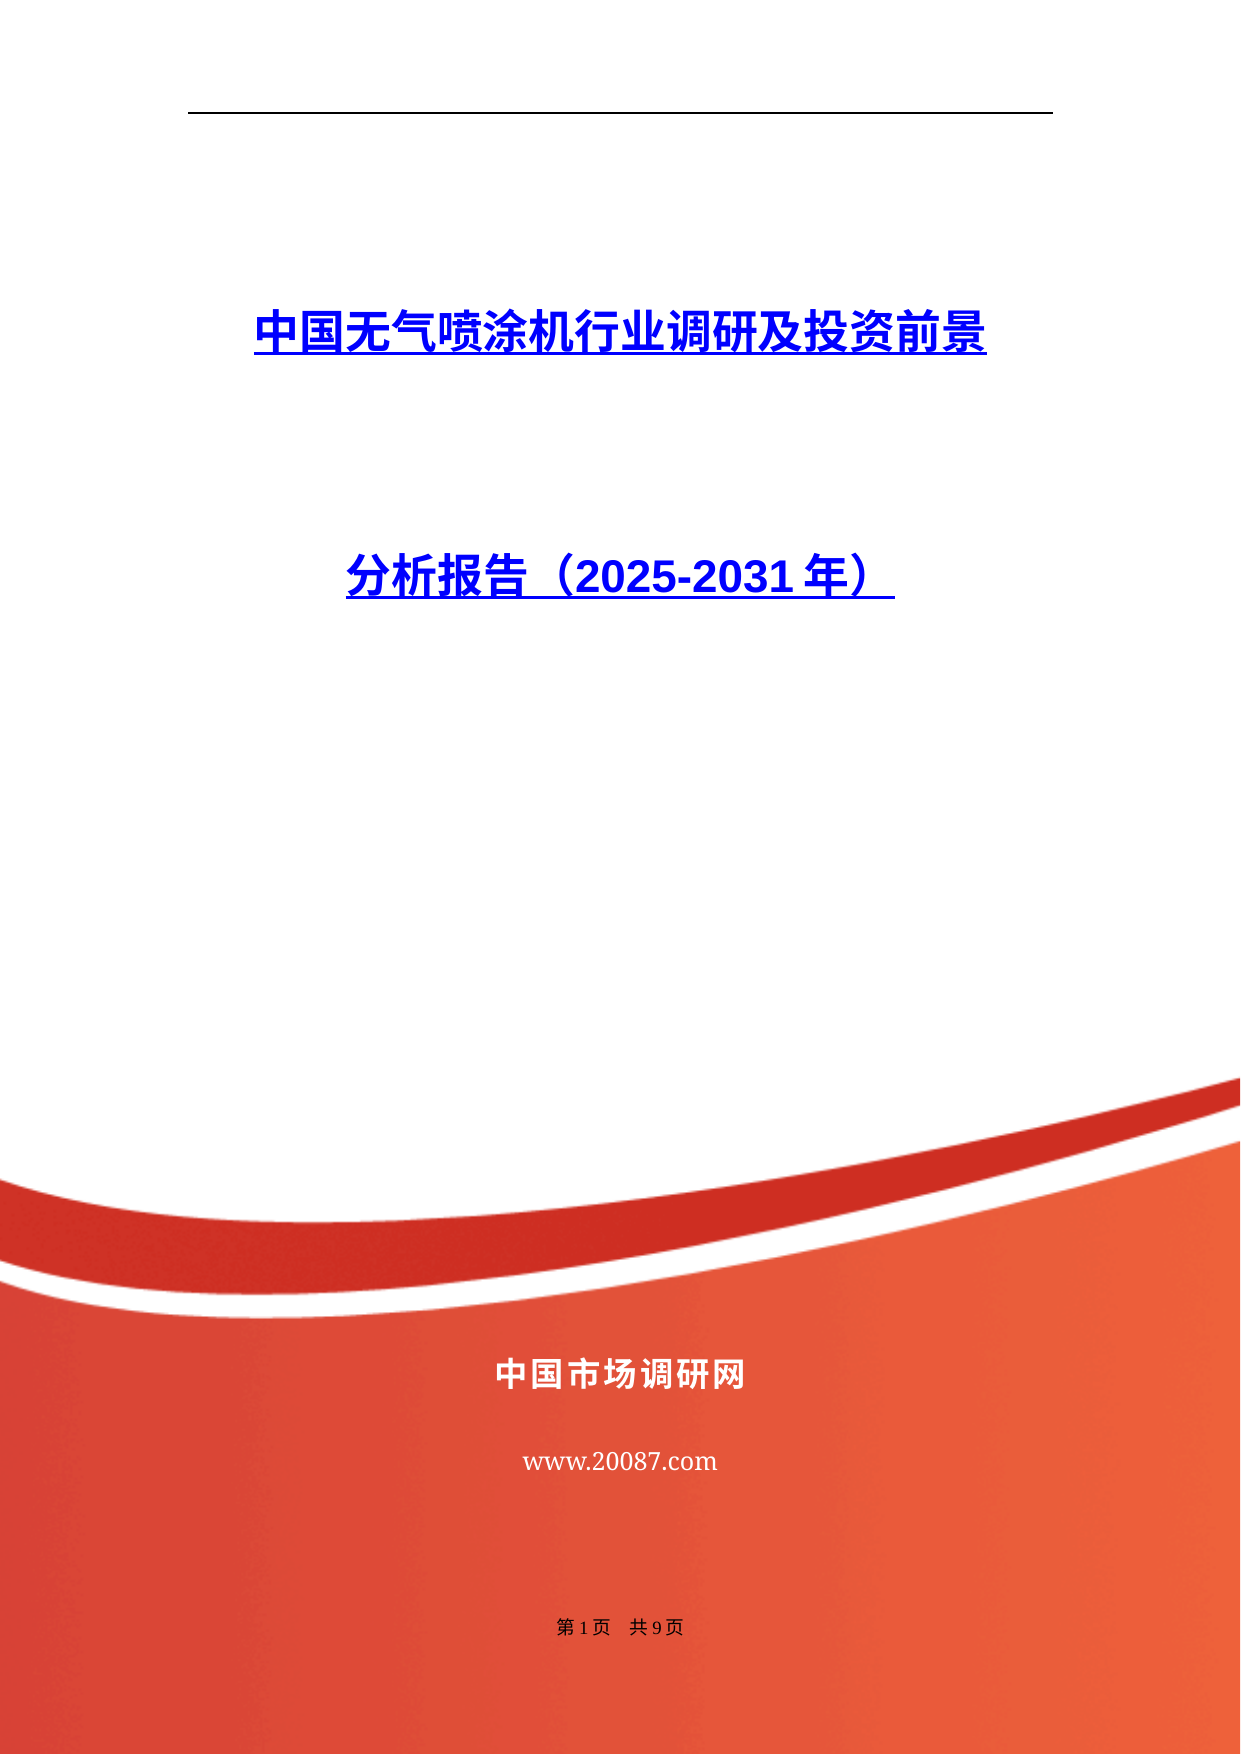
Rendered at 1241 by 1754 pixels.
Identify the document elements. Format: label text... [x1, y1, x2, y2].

table_header 中国无气喷涂机行业调研及投资前景分析报告（2025-2031年） [188, 207, 1053, 773]
text www.20087.com [187, 1428, 1053, 1493]
subtitle 中国市场调研网 [187, 1339, 1053, 1404]
picture [0, 1006, 1241, 1754]
